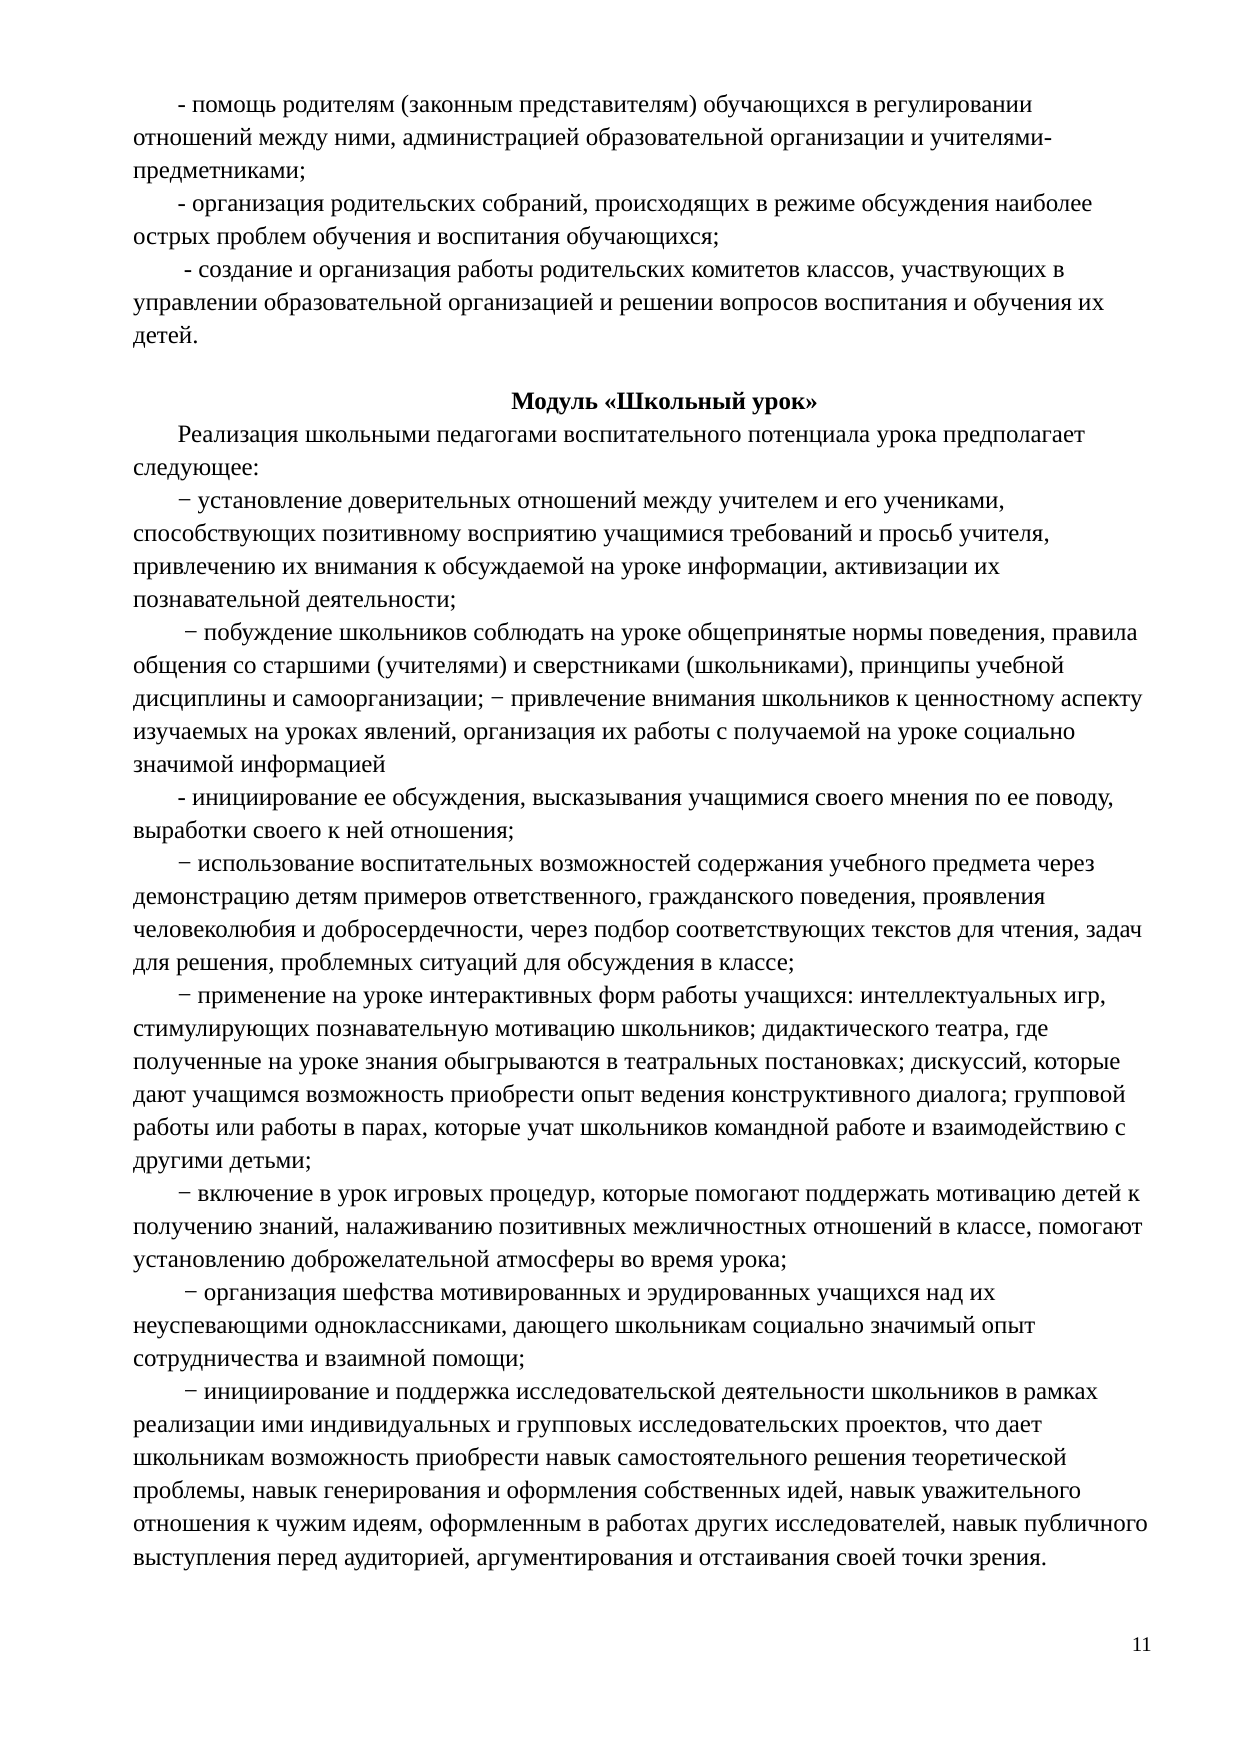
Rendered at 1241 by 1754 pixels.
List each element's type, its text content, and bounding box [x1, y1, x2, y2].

text − установление доверительных отношений между учителем и его учениками, способствующих позитивному восприятию учащимися требований и просьб учителя, привлечению их внимания к обсуждаемой на уроке информации, активизации их познавательной деятельности; [133, 485, 1152, 613]
text − побуждение школьников соблюдать на уроке общепринятые нормы поведения, правила общения со старшими (учителями) и сверстниками (школьниками), принципы учебной дисциплины и самоорганизации; − привлечение внимания школьников к ценностному аспекту изучаемых на уроках явлений, организация их работы с получаемой на уроке социально значимой информацией [133, 617, 1152, 778]
text - создание и организация работы родительских комитетов классов, участвующих в управлении образовательной организацией и решении вопросов воспитания и обучения их детей. [133, 254, 1152, 348]
text − инициирование и поддержка исследовательской деятельности школьников в рамках реализации ими индивидуальных и групповых исследовательских проектов, что дает школьникам возможность приобрести навык самостоятельного решения теоретической проблемы, навык генерирования и оформления собственных идей, навык уважительного отношения к чужим идеям, оформленным в работах других исследователей, навык публичного выступления перед аудиторией, аргументирования и отстаивания своей точки зрения. [133, 1376, 1152, 1570]
text Модуль «Школьный урок» [133, 386, 1152, 414]
text − организация шефства мотивированных и эрудированных учащихся над их неуспевающими одноклассниками, дающего школьникам социально значимый опыт сотрудничества и взаимной помощи; [133, 1277, 1152, 1372]
text Реализация школьными педагогами воспитательного потенциала урока предполагает следующее: [133, 419, 1152, 481]
text - помощь родителям (законным представителям) обучающихся в регулировании отношений между ними, администрацией образовательной организации и учителями-предметниками; [133, 89, 1152, 183]
text - инициирование ее обсуждения, высказывания учащимися своего мнения по ее поводу, выработки своего к ней отношения; [133, 782, 1152, 844]
text − включение в урок игровых процедур, которые помогают поддержать мотивацию детей к получению знаний, налаживанию позитивных межличностных отношений в классе, помогают установлению доброжелательной атмосферы во время урока; [133, 1178, 1152, 1273]
text − применение на уроке интерактивных форм работы учащихся: интеллектуальных игр, стимулирующих познавательную мотивацию школьников; дидактического театра, где полученные на уроке знания обыгрываются в театральных постановках; дискуссий, которые дают учащимся возможность приобрести опыт ведения конструктивного диалога; групповой работы или работы в парах, которые учат школьников командной работе и взаимодействию с другими детьми; [133, 980, 1152, 1174]
text - организация родительских собраний, происходящих в режиме обсуждения наиболее острых проблем обучения и воспитания обучающихся; [133, 188, 1152, 249]
text − использование воспитательных возможностей содержания учебного предмета через демонстрацию детям примеров ответственного, гражданского поведения, проявления человеколюбия и добросердечности, через подбор соответствующих текстов для чтения, задач для решения, проблемных ситуаций для обсуждения в классе; [133, 848, 1152, 976]
